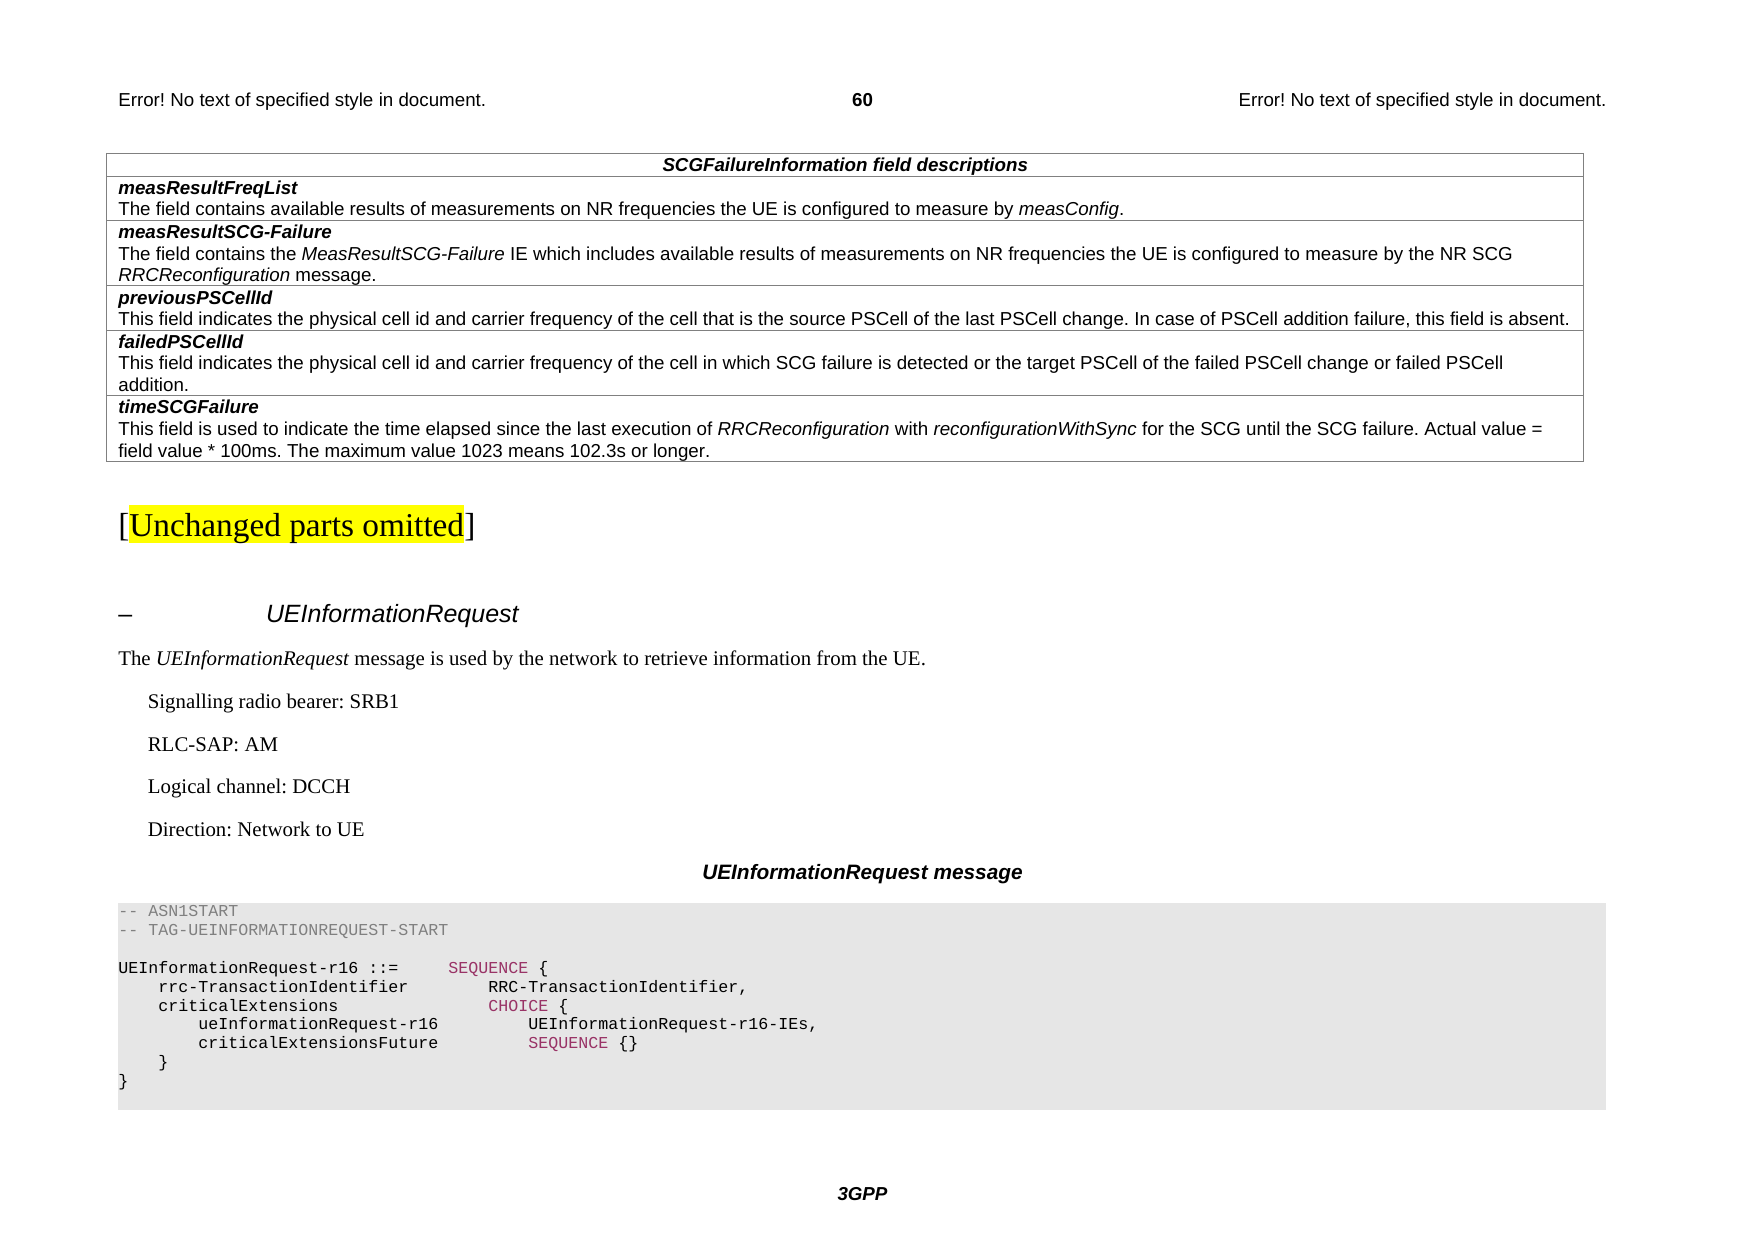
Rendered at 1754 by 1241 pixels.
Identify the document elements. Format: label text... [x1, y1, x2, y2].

text UEInformationRequest-r16 ::= SEQUENCE { [118, 959, 1606, 978]
text RLC-SAP: AM [148, 732, 1606, 756]
text criticalExtensions CHOICE { [118, 997, 1606, 1016]
subtitle – UEInformationRequest [118, 598, 1606, 627]
text Signalling radio bearer: SRB1 [148, 689, 1606, 713]
text ueInformationRequest-r16 UEInformationRequest-r16-IEs, [118, 1016, 1606, 1035]
table_cell measResultFreqList The field contains available results of measurements on NR frequencies the UE is configured to measure by measConfig. [107, 177, 1583, 220]
text Logical channel: DCCH [148, 774, 1606, 798]
text rrc-TransactionIdentifier RRC-TransactionIdentifier, [118, 978, 1606, 997]
text -- TAG-UEINFORMATIONREQUEST-START [118, 922, 1606, 941]
text criticalExtensionsFuture SEQUENCE {} [118, 1035, 1606, 1054]
table_header SCGFailureInformation field descriptions [107, 154, 1583, 176]
table_cell timeSCGFailure This field is used to indicate the time elapsed since the last execution of RRCReconfiguration with reconfigurationWithSync for the SCG until the SCG failure. Actual value = field value * 100ms. The maximum value 1023 means 102.3s or longer. [107, 396, 1583, 461]
text Direction: Network to UE [148, 817, 1606, 841]
text The UEInformationRequest message is used by the network to retrieve information from the UE. [118, 646, 1606, 670]
text [Unchanged parts omitted] [464, 505, 1606, 543]
text } [118, 1072, 1606, 1091]
text UEInformationRequest message [118, 860, 1606, 884]
text } [118, 1054, 1606, 1072]
text -- ASN1START [118, 903, 1606, 922]
table_cell measResultSCG-Failure The field contains the MeasResultSCG-Failure IE which includes available results of measurements on NR frequencies the UE is configured to measure by the NR SCG RRCReconfiguration message. [107, 221, 1583, 285]
table_cell failedPSCellId This field indicates the physical cell id and carrier frequency of the cell in which SCG failure is detected or the target PSCell of the failed PSCell change or failed PSCell addition. [107, 331, 1583, 395]
table_cell previousPSCellId This field indicates the physical cell id and carrier frequency of the cell that is the source PSCell of the last PSCell change. In case of PSCell addition failure, this field is absent. [107, 286, 1583, 329]
